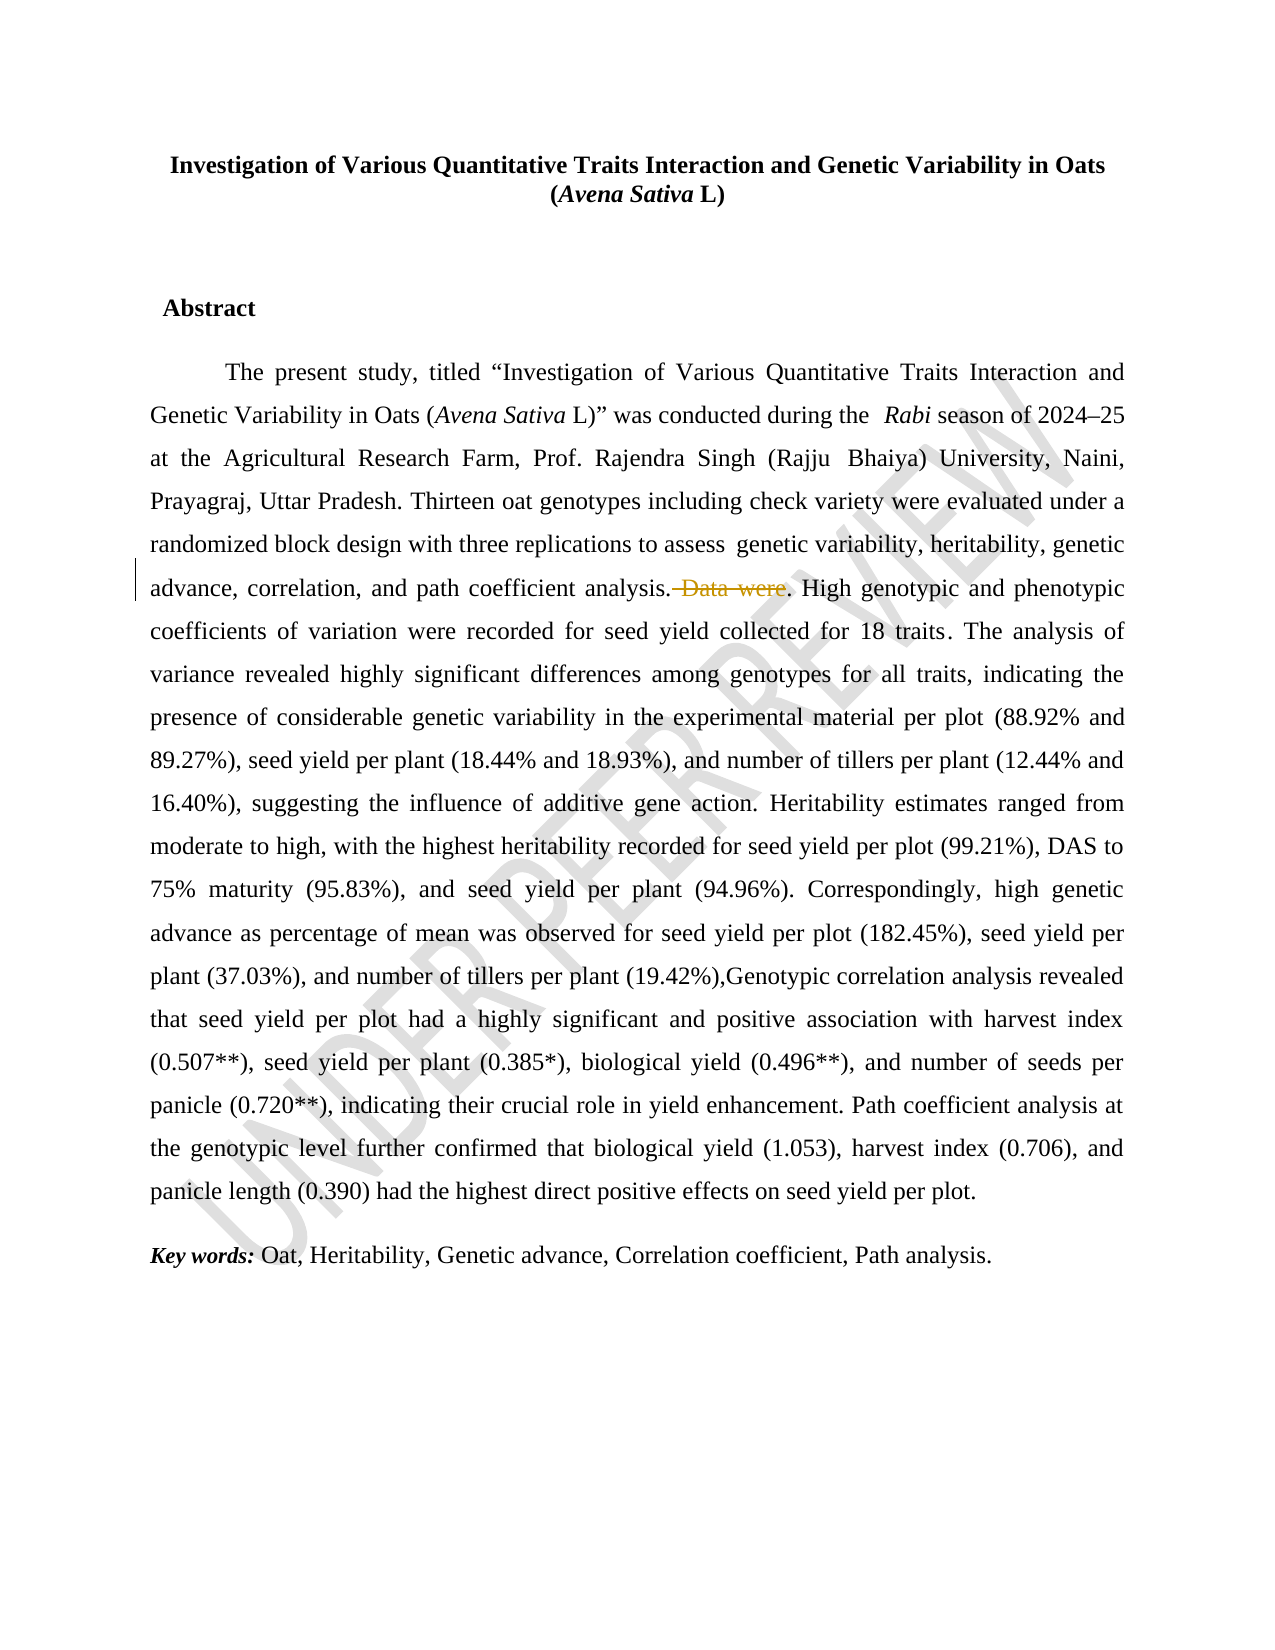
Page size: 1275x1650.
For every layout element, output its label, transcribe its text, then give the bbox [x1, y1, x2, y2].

text Abstract [150, 293, 1125, 322]
text The present study, titled “Investigation of Various Quantitative Traits Interaction and Genetic Variability in Oats (Avena Sativa L)” was conducted during the Rabi season of 2024–25 at the Agricultural Research Farm, Prof. Rajendra Singh (Rajju Bhaiya) University, Naini, Prayagraj, Uttar Pradesh. Thirteen oat genotypes including check variety were evaluated under a randomized block design with three replications to assess genetic variability, heritability, genetic advance, correlation, and path coefficient analysis.. High genotypic and phenotypic coefficients of variation were recorded for seed yield collected for 18 traits. The analysis of variance revealed highly significant differences among genotypes for all traits, indicating the presence of considerable genetic variability in the experimental material per plot (88.92% and 89.27%), seed yield per plant (18.44% and 18.93%), and number of tillers per plant (12.44% and 16.40%), suggesting the influence of additive gene action. Heritability estimates ranged from moderate to high, with the highest heritability recorded for seed yield per plot (99.21%), DAS to 75% maturity (95.83%), and seed yield per plant (94.96%). Correspondingly, high genetic advance as percentage of mean was observed for seed yield per plot (182.45%), seed yield per plant (37.03%), and number of tillers per plant (19.42%),Genotypic correlation analysis revealed that seed yield per plot had a highly significant and positive association with harvest index (0.507**), seed yield per plant (0.385*), biological yield (0.496**), and number of seeds per panicle (0.720**), indicating their crucial role in yield enhancement. Path coefficient analysis at the genotypic level further confirmed that biological yield (1.053), harvest index (0.706), and panicle length (0.390) had the highest direct positive effects on seed yield per plot. [150, 357, 1125, 1205]
text Key words: Oat, Heritability, Genetic advance, Correlation coefficient, Path analysis. [150, 1240, 1125, 1269]
text Investigation of Various Quantitative Traits Interaction and Genetic Variability in Oats (Avena Sativa L) [150, 150, 1125, 207]
